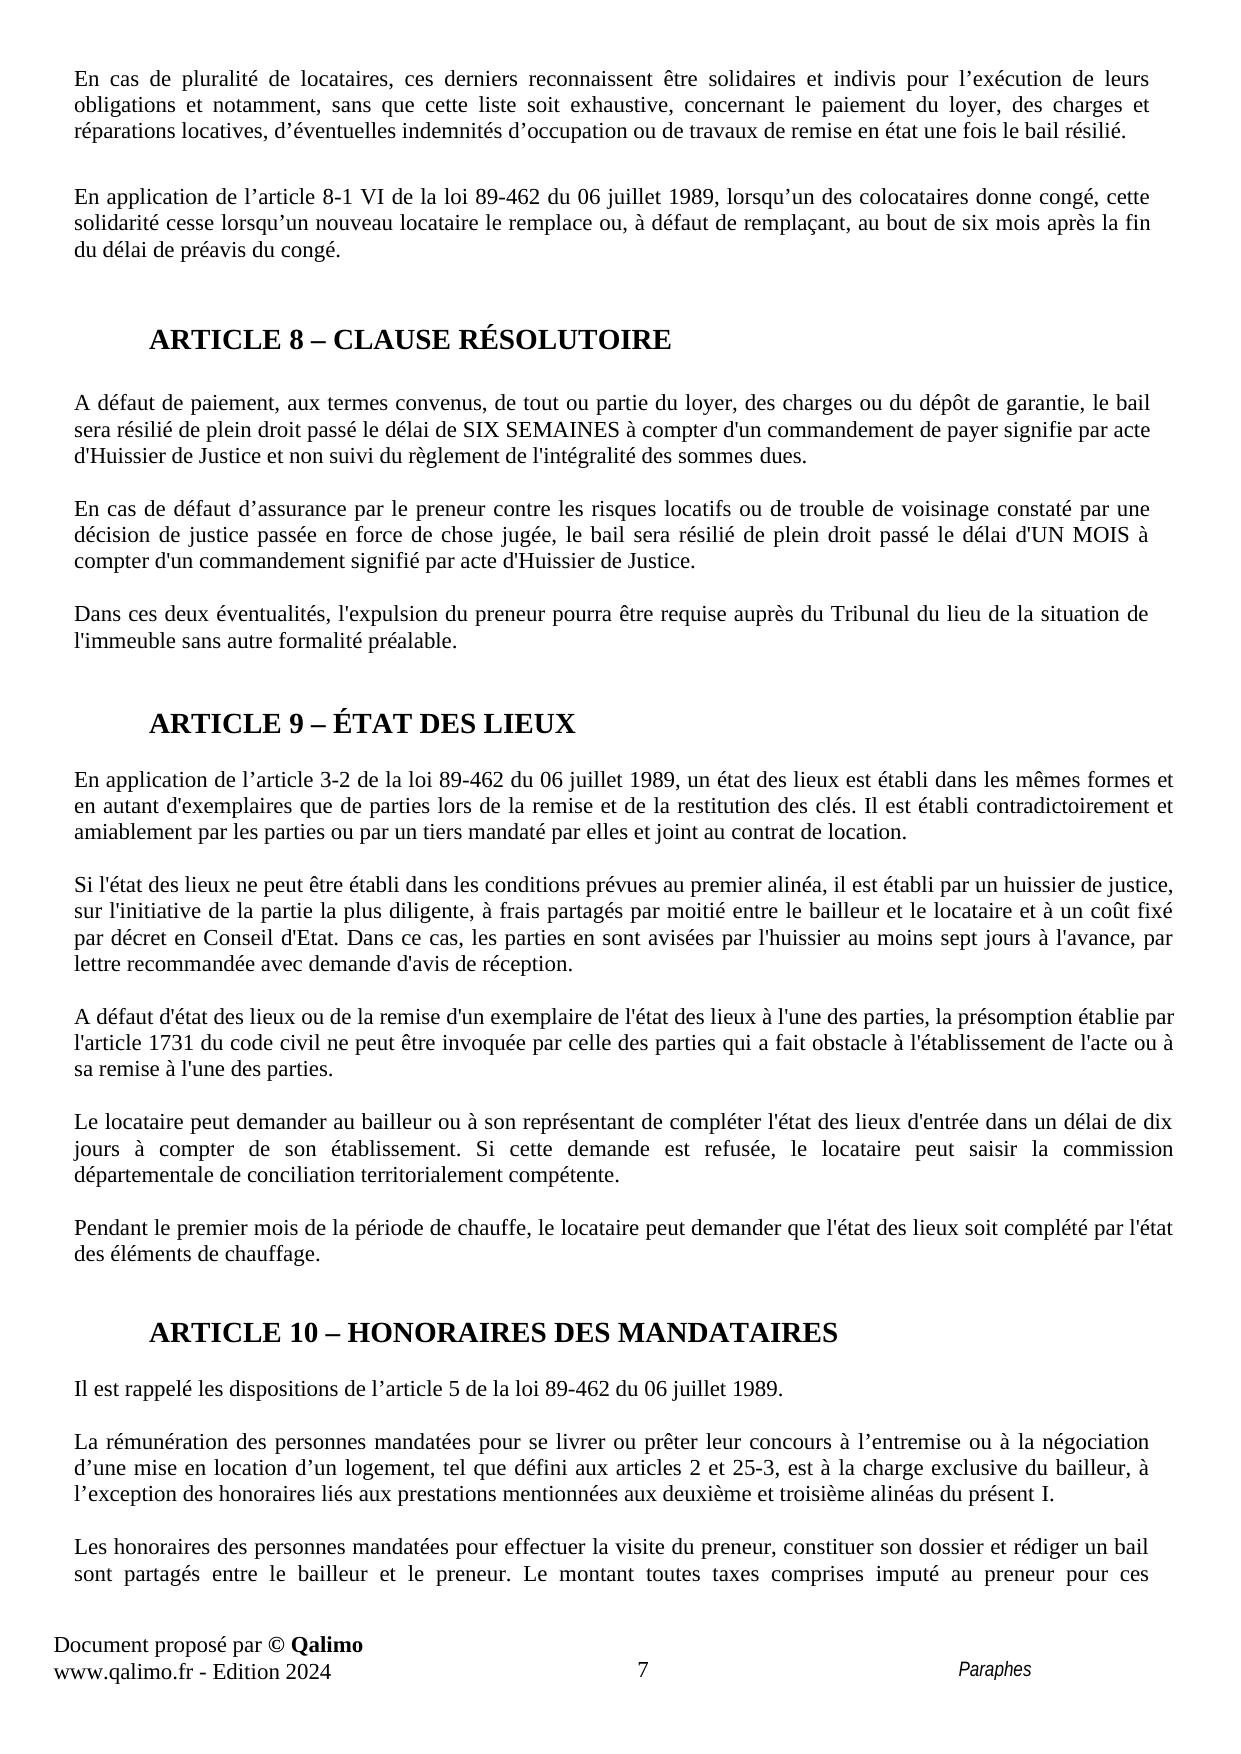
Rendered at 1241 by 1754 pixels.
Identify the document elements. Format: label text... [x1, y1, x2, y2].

text Le locataire peut demander au bailleur ou à son représentant de compléter l'état des lieux d'entrée dans un délai de dix jours à compter de son établissement. Si cette demande est refusée, le locataire peut saisir la commission départementale de conciliation territorialement compétente. [74, 1108, 1176, 1187]
text En cas de pluralité de locataires, ces derniers reconnaissent être solidaires et indivis pour l’exécution de leurs obligations et notamment, sans que cette liste soit exhaustive, concernant le paiement du loyer, des charges et réparations locatives, d’éventuelles indemnités d’occupation ou de travaux de remise en état une fois le bail résilié. [74, 64, 1152, 144]
text Dans ces deux éventualités, l'expulsion du preneur pourra être requise auprès du Tribunal du lieu de la situation de l'immeuble sans autre formalité préalable. [74, 600, 1151, 653]
text Si l'état des lieux ne peut être établi dans les conditions prévues au premier alinéa, il est établi par un huissier de justice, sur l'initiative de la partie la plus diligente, à frais partagés par moitié entre le bailleur et le locataire et à un coût fixé par décret en Conseil d'Etat. Dans ce cas, les parties en sont avisées par l'huissier au moins sept jours à l'avance, par lettre recommandée avec demande d'avis de réception. [74, 871, 1176, 976]
text A défaut d'état des lieux ou de la remise d'un exemplaire de l'état des lieux à l'une des parties, la présomption établie par l'article 1731 du code civil ne peut être invoquée par celle des parties qui a fait obstacle à l'établissement de l'acte ou à sa remise à l'une des parties. [74, 1003, 1176, 1082]
subtitle ARTICLE 10 – HONORAIRES DES MANDATAIRES [74, 1316, 1176, 1349]
subtitle ARTICLE 8 – CLAUSE RÉSOLUTOIRE [74, 322, 1176, 356]
text En cas de défaut d’assurance par le preneur contre les risques locatifs ou de trouble de voisinage constaté par une décision de justice passée en force de chose jugée, le bail sera résilié de plein droit passé le délai d'UN MOIS à compter d'un commandement signifié par acte d'Huissier de Justice. [74, 495, 1151, 574]
text A défaut de paiement, aux termes convenus, de tout ou partie du loyer, des charges ou du dépôt de garantie, le bail sera résilié de plein droit passé le délai de SIX SEMAINES à compter d'un commandement de payer signifie par acte d'Huissier de Justice et non suivi du règlement de l'intégralité des sommes dues. [74, 389, 1152, 468]
text La rémunération des personnes mandatées pour se livrer ou prêter leur concours à l’entremise ou à la négociation d’une mise en location d’un logement, tel que défini aux articles 2 et 25-3, est à la charge exclusive du bailleur, à l’exception des honoraires liés aux prestations mentionnées aux deuxième et troisième alinéas du présent I. [74, 1428, 1152, 1507]
text Pendant le premier mois de la période de chauffe, le locataire peut demander que l'état des lieux soit complété par l'état des éléments de chauffage. [74, 1214, 1176, 1266]
text En application de l’article 8-1 VI de la loi 89-462 du 06 juillet 1989, lorsqu’un des colocataires donne congé, cette solidarité cesse lorsqu’un nouveau locataire le remplace ou, à défaut de remplaçant, au bout de six mois après la fin du délai de préavis du congé. [74, 183, 1152, 262]
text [74, 1533, 1151, 1586]
text En application de l’article 3-2 de la loi 89-462 du 06 juillet 1989, un état des lieux est établi dans les mêmes formes et en autant d'exemplaires que de parties lors de la remise et de la restitution des clés. Il est établi contradictoirement et amiablement par les parties ou par un tiers mandaté par elles et joint au contrat de location. [74, 766, 1176, 845]
subtitle ARTICLE 9 – ÉTAT DES LIEUX [74, 706, 1176, 739]
text Il est rappelé les dispositions de l’article 5 de la loi 89-462 du 06 juillet 1989. [74, 1375, 1176, 1401]
